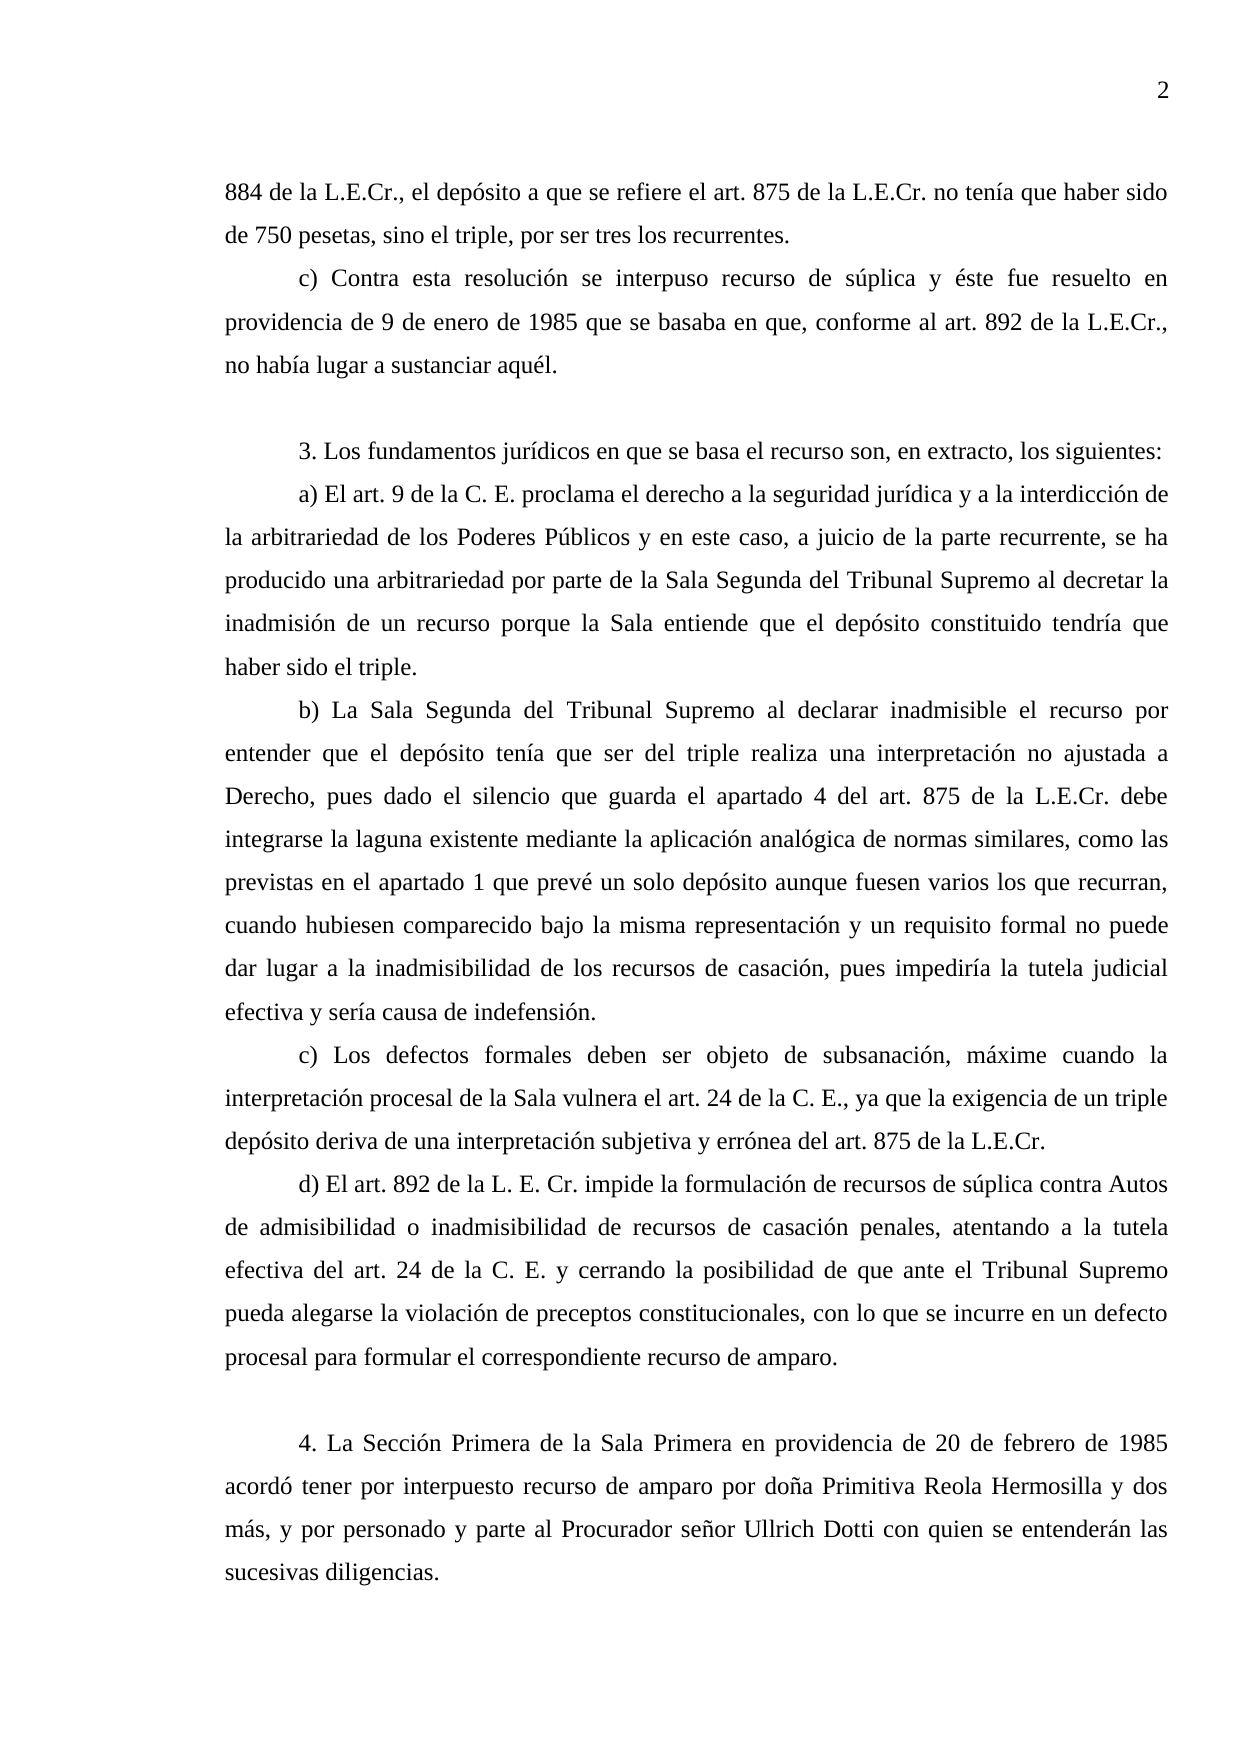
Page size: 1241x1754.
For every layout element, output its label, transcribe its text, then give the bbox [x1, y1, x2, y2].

text 4. La Sección Primera de la Sala Primera en providencia de 20 de febrero de 1985 acordó tener por interpuesto recurso de amparo por doña Primitiva Reola Hermosilla y dos más, y por personado y parte al Procurador señor Ullrich Dotti con quien se entenderán las sucesivas diligencias. [224, 1428, 1169, 1586]
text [224, 177, 1169, 249]
text a) El art. 9 de la C. E. proclama el derecho a la seguridad jurídica y a la interdicción de la arbitrariedad de los Poderes Públicos y en este caso, a juicio de la parte recurrente, se ha producido una arbitrariedad por parte de la Sala Segunda del Tribunal Supremo al decretar la inadmisión de un recurso porque la Sala entiende que el depósito constituido tendría que haber sido el triple. [224, 479, 1169, 680]
text c) Contra esta resolución se interpuso recurso de súplica y éste fue resuelto en providencia de 9 de enero de 1985 que se basaba en que, conforme al art. 892 de la L.E.Cr., no había lugar a sustanciar aquél. [224, 263, 1169, 378]
text b) La Sala Segunda del Tribunal Supremo al declarar inadmisible el recurso por entender que el depósito tenía que ser del triple realiza una interpretación no ajustada a Derecho, pues dado el silencio que guarda el apartado 4 del art. 875 de la L.E.Cr. debe integrarse la laguna existente mediante la aplicación analógica de normas similares, como las previstas en el apartado 1 que prevé un solo depósito aunque fuesen varios los que recurran, cuando hubiesen comparecido bajo la misma representación y un requisito formal no puede dar lugar a la inadmisibilidad de los recursos de casación, pues impediría la tutela judicial efectiva y sería causa de indefensión. [224, 695, 1169, 1025]
text 3. Los fundamentos jurídicos en que se basa el recurso son, en extracto, los siguientes: [224, 436, 1169, 465]
text d) El art. 892 de la L. E. Cr. impide la formulación de recursos de súplica contra Autos de admisibilidad o inadmisibilidad de recursos de casación penales, atentando a la tutela efectiva del art. 24 de la C. E. y cerrando la posibilidad de que ante el Tribunal Supremo pueda alegarse la violación de preceptos constitucionales, con lo que se incurre en un defecto procesal para formular el correspondiente recurso de amparo. [224, 1169, 1169, 1370]
text c) Los defectos formales deben ser objeto de subsanación, máxime cuando la interpretación procesal de la Sala vulnera el art. 24 de la C. E., ya que la exigencia de un triple depósito deriva de una interpretación subjetiva y errónea del art. 875 de la L.E.Cr. [224, 1040, 1169, 1155]
